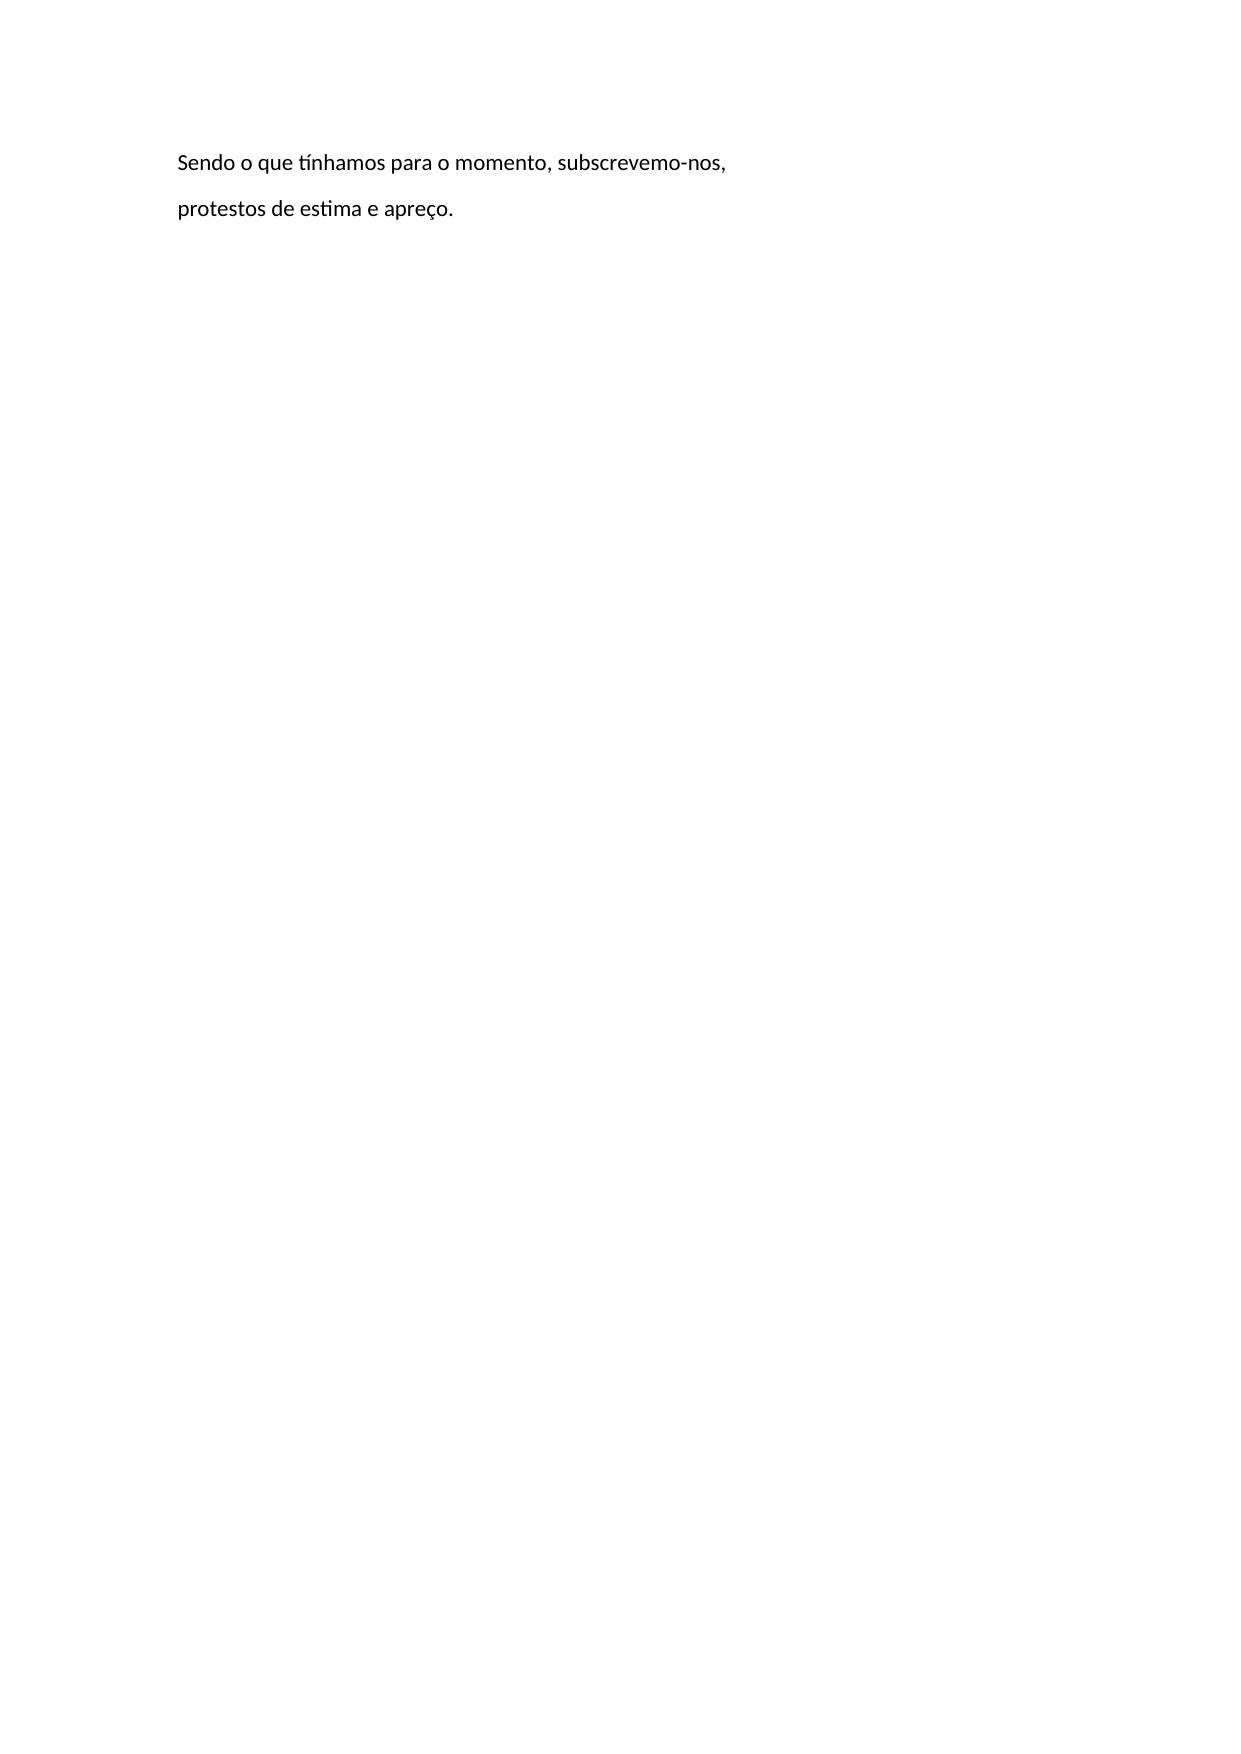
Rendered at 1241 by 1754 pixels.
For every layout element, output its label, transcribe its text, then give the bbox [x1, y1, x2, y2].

text protestos de estima e apreço. [177, 194, 1063, 222]
text Sendo o que tínhamos para o momento, subscrevemo-nos, [177, 148, 1063, 176]
